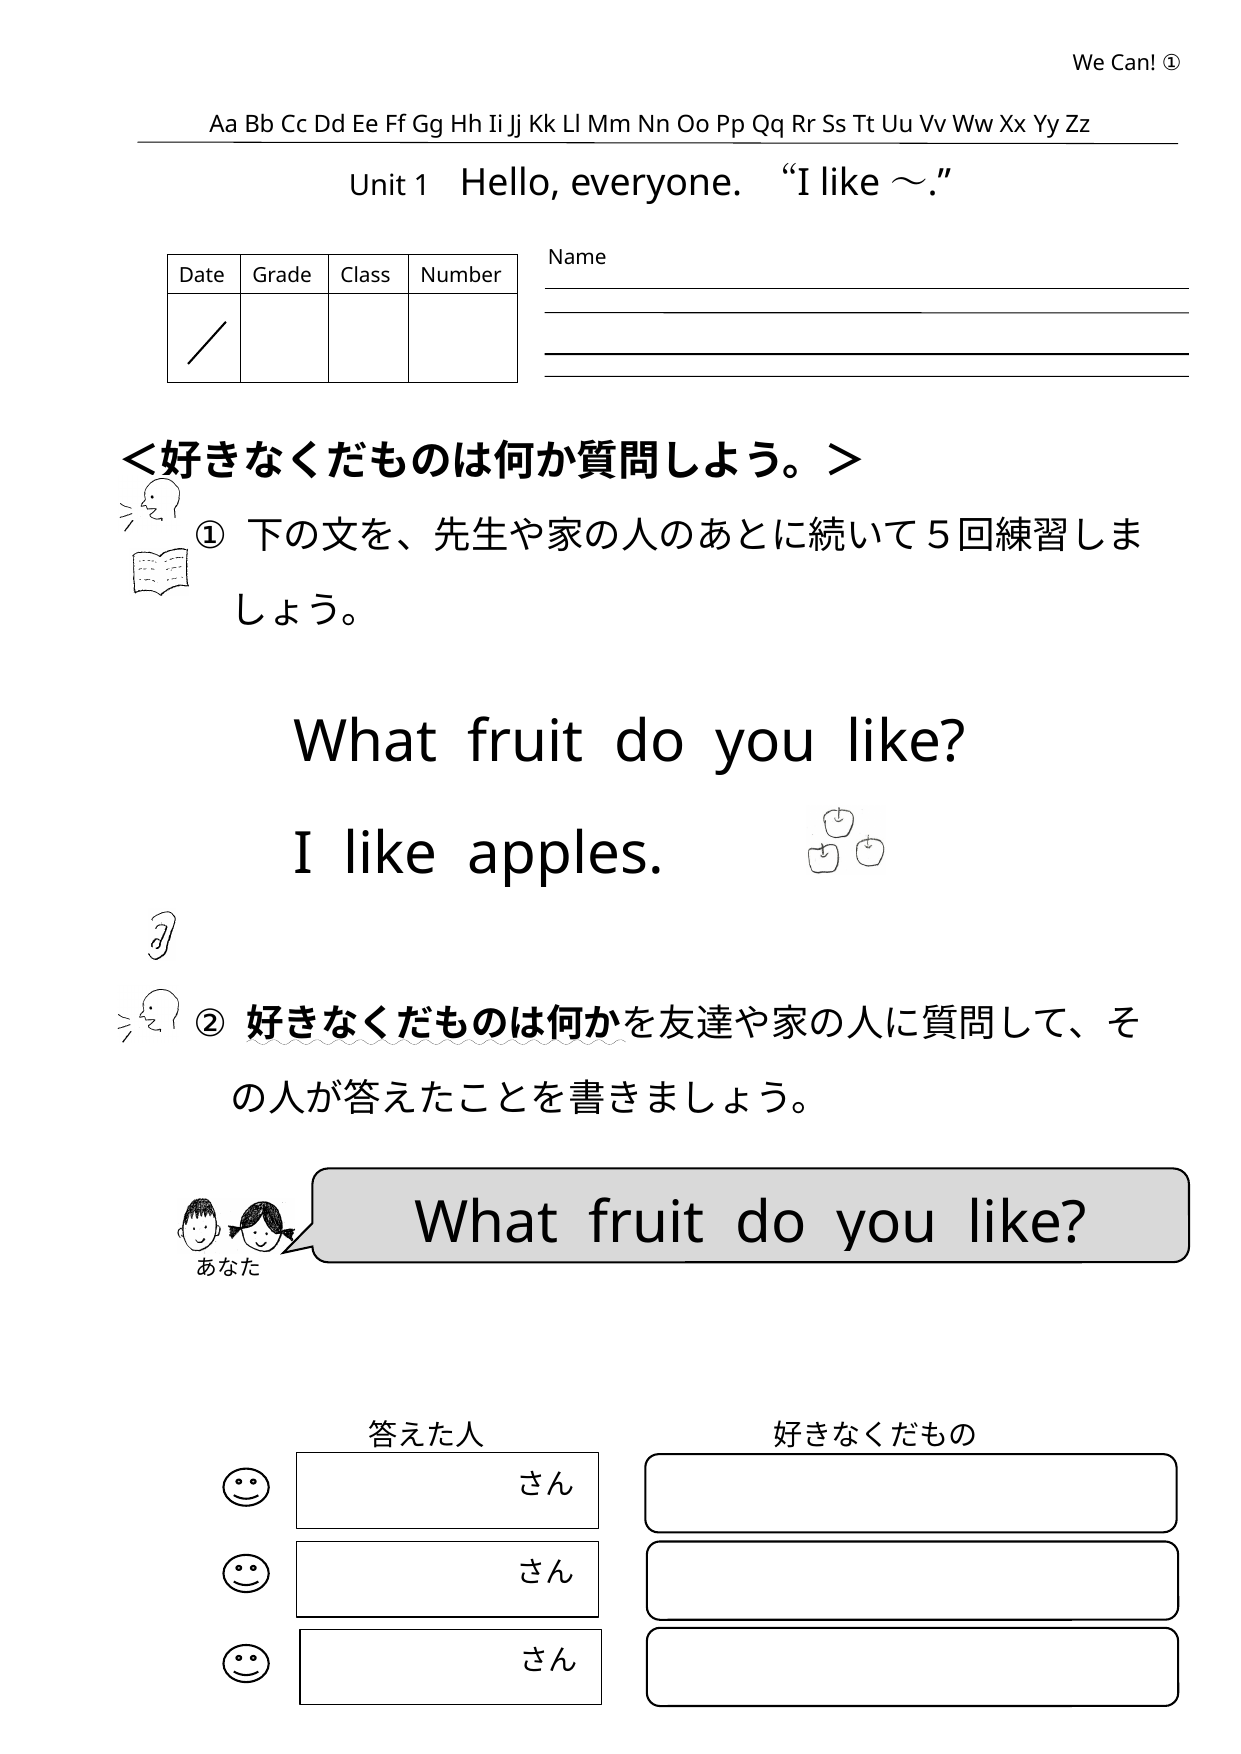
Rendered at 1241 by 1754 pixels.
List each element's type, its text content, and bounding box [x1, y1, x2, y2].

text Aa Bb Cc Dd Ee Ff Gg Hh Ii Jj Kk Ll Mm Nn Oo Pp Qq Rr Ss Tt Uu Vv Ww Xx Yy Zz [118, 104, 1181, 142]
text しょう。 [118, 570, 1181, 645]
text の人が答えたことを書きましょう。 [118, 1058, 1181, 1133]
text ＜好きなくだものは何か質問しよう。＞ [118, 420, 1181, 495]
table_header Date [168, 255, 240, 293]
table_cell [241, 294, 328, 382]
text 答えた人 好きなくだもの [118, 1395, 1181, 1470]
table_header Class [329, 255, 408, 293]
text What fruit do you like? [118, 683, 1181, 795]
text Unit 1 Hello, everyone. “I like ～.” [118, 142, 1181, 217]
table_cell [329, 294, 408, 382]
table_cell [409, 294, 517, 382]
text ② 好きなくだものは何かを友達や家の人に質問して、そ [118, 983, 1181, 1058]
table_header Number [409, 255, 517, 293]
text ① 下の文を、先生や家の人のあとに続いて５回練習しま [118, 495, 1181, 570]
table_cell [168, 294, 240, 382]
text I like apples. [118, 795, 1181, 908]
table_header Grade [241, 255, 328, 293]
